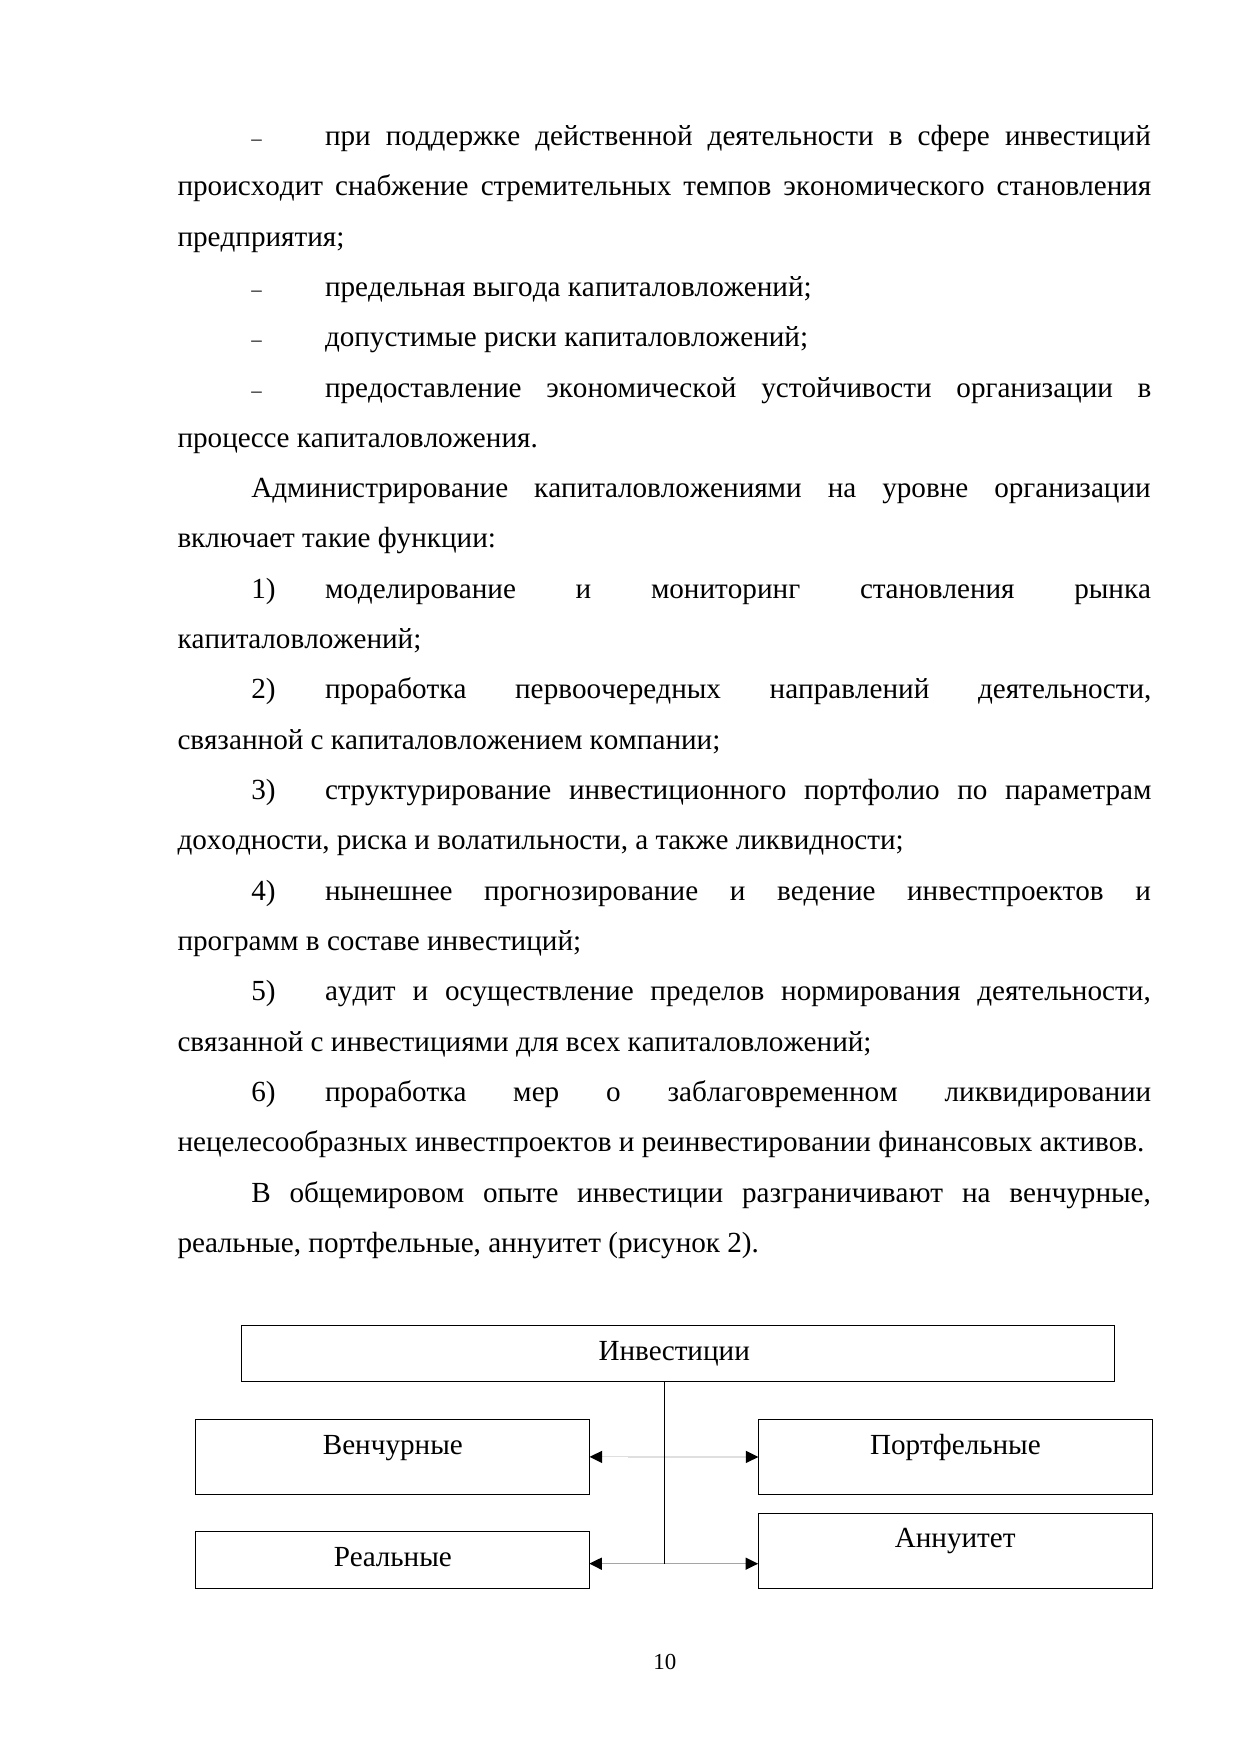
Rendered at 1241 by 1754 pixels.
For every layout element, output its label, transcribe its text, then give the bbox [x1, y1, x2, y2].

list моделирование и мониторинг становления рынка капиталовложений; [177, 571, 1152, 655]
text В общемировом опыте инвестиции разграничивают на венчурные, реальные, портфельные, аннуитет (рисунок 2). [177, 1175, 1152, 1258]
list нынешнее прогнозирование и ведение инвестпроектов и программ в составе инвестиций; [177, 873, 1152, 957]
list допустимые риски капиталовложений; [177, 319, 1152, 353]
list аудит и осуществление пределов нормирования деятельности, связанной с инвестициями для всех капиталовложений; [177, 973, 1152, 1057]
text Администрирование капиталовложениями на уровне организации включает такие функции: [177, 470, 1152, 554]
list предельная выгода капиталовложений; [177, 269, 1152, 303]
list структурирование инвестиционного портфолио по параметрам доходности, риска и волатильности, а также ликвидности; [177, 772, 1152, 856]
list предоставление экономической устойчивости организации в процессе капиталовложения. [177, 370, 1152, 453]
list при поддержке действенной деятельности в сфере инвестиций происходит снабжение стремительных темпов экономического становления предприятия; [177, 118, 1152, 252]
list проработка первоочередных направлений деятельности, связанной с капиталовложением компании; [177, 672, 1152, 755]
list проработка мер о заблаговременном ликвидировании нецелесообразных инвестпроектов и реинвестировании финансовых активов. [177, 1074, 1152, 1158]
